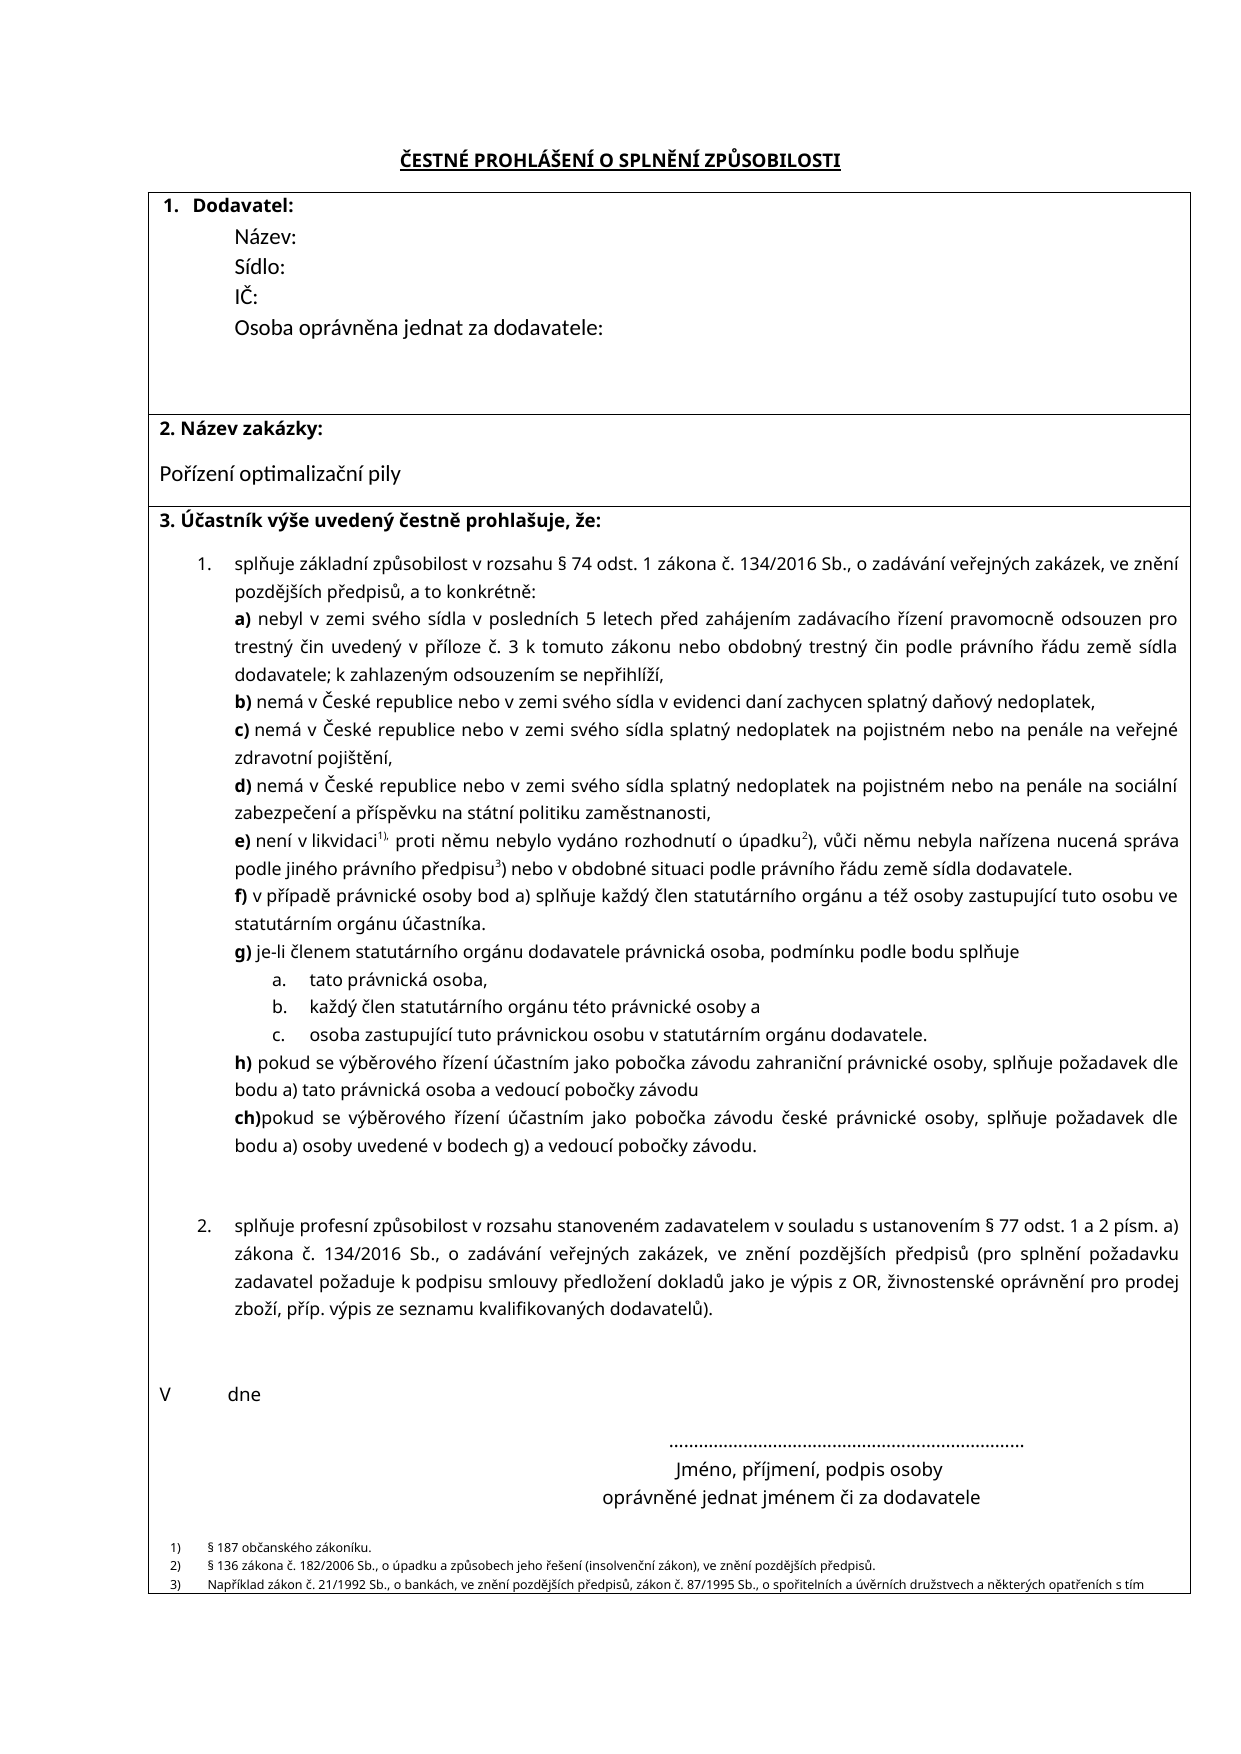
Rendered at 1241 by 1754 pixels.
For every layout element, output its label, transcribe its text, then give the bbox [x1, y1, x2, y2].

table_cell 2. Název zakázky: Pořízení optimalizační pily [149, 415, 1190, 506]
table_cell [149, 507, 1190, 1593]
table_header Dodavatel: Název: Sídlo: IČ: Osoba oprávněna jednat za dodavatele: [149, 193, 1190, 414]
text ČESTNÉ PROHLÁŠENÍ O SPLNĚNÍ ZPŮSOBILOSTI [148, 148, 1093, 173]
